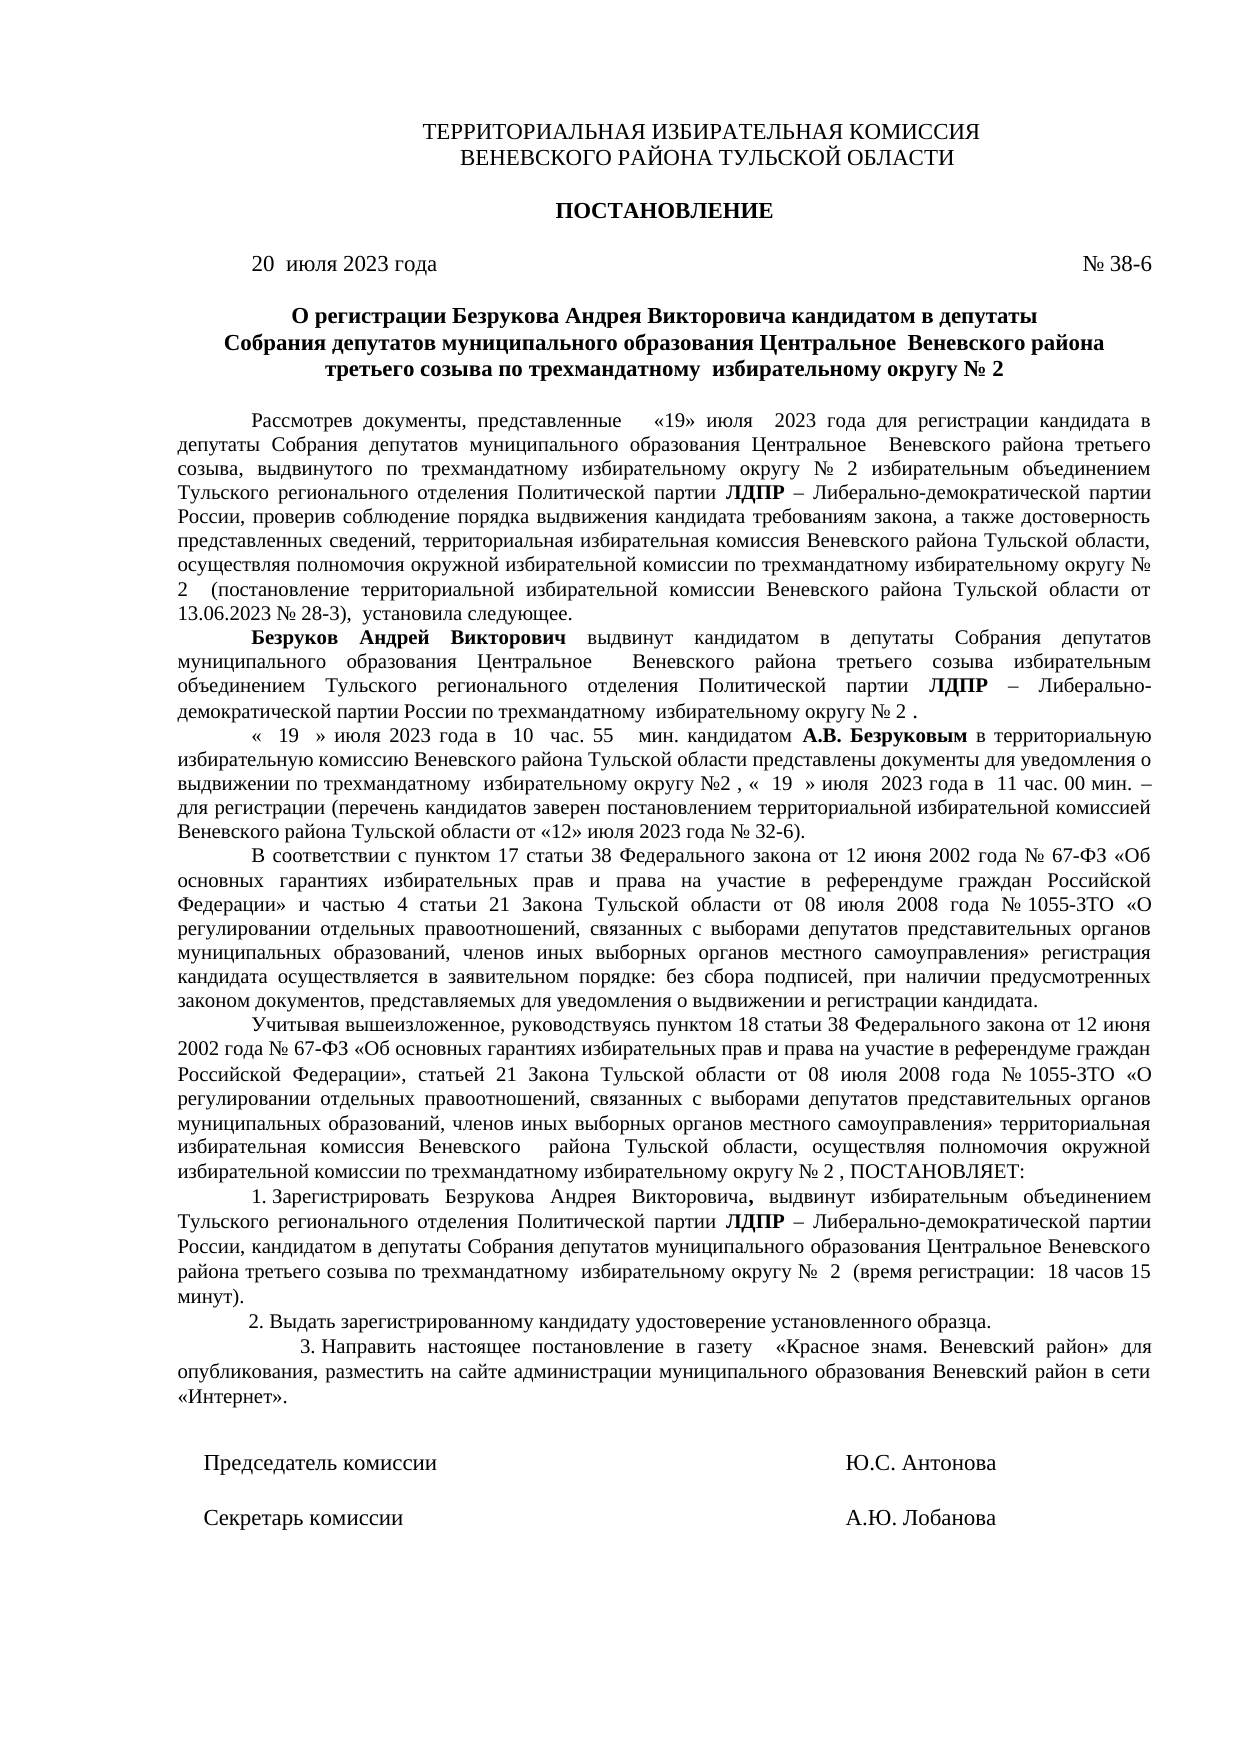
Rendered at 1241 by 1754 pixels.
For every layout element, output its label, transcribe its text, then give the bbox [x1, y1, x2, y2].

text Безруков Андрей Викторович выдвинут кандидатом в депутаты Собрания депутатов муниципального образования Центральное Веневского района третьего созыва избирательным объединением Тульского регионального отделения Политической партии ЛДПР – Либерально-демократической партии России по трехмандатному избирательному округу № 2 . [177, 624, 1152, 723]
table_header № 38-6 [664, 250, 1163, 276]
subtitle ПОСТАНОВЛЕНИЕ [177, 197, 1152, 223]
text В соответствии с пунктом 17 статьи 38 Федерального закона от 12 июня 2002 года № 67-ФЗ «Об основных гарантиях избирательных прав и права на участие в референдуме граждан Российской Федерации» и частью 4 статьи 21 Закона Тульской области от 08 июля 2008 года № 1055-ЗТО «О регулировании отдельных правоотношений, связанных с выборами депутатов представительных органов муниципальных образований, членов иных выборных органов местного самоуправления» регистрация кандидата осуществляется в заявительном порядке: без сбора подписей, при наличии предусмотренных законом документов, представляемых для уведомления о выдвижении и регистрации кандидата. [177, 843, 1152, 1012]
table_header Ю.С. Антонова [777, 1449, 1163, 1504]
table_header Председатель комиссии [192, 1449, 777, 1504]
text Рассмотрев документы, представленные «19» июля 2023 года для регистрации кандидата в депутаты Собрания депутатов муниципального образования Центральное Веневского района третьего созыва, выдвинутого по трехмандатному избирательному округу № 2 избирательным объединением Тульского регионального отделения Политической партии ЛДПР – Либерально-демократической партии России, проверив соблюдение порядка выдвижения кандидата требованиям закона, а также достоверность представленных сведений, территориальная избирательная комиссия Веневского района Тульской области, осуществляя полномочия окружной избирательной комиссии по трехмандатному избирательному округу № 2 (постановление территориальной избирательной комиссии Веневского района Тульской области от 13.06.2023 № 28-3), установила следующее. [177, 408, 1152, 624]
subtitle О регистрации Безрукова Андрея Викторовича кандидатом в депутаты [177, 303, 1152, 329]
table_cell Секретарь комиссии [192, 1504, 777, 1530]
table_cell А.Ю. Лобанова [777, 1504, 1163, 1530]
text 1. Зарегистрировать Безрукова Андрея Викторовича, выдвинут избирательным объединением Тульского регионального отделения Политической партии ЛДПР – Либерально-демократической партии России, кандидатом в депутаты Собрания депутатов муниципального образования Центральное Веневского района третьего созыва по трехмандатному избирательному округу № 2 (время регистрации: 18 часов 15 минут). [177, 1183, 1152, 1308]
subtitle Собрания депутатов муниципального образования Центральное Веневского района третьего созыва по трехмандатному избирательному округу № 2 [177, 329, 1152, 382]
text 3. Направить настоящее постановление в газету «Красное знамя. Веневский район» для опубликования, разместить на сайте администрации муниципального образования Веневский район в сети «Интернет». [177, 1333, 1152, 1408]
text « 19 » июля 2023 года в 10 час. 55 мин. кандидатом А.В. Безруковым в территориальную избирательную комиссию Веневского района Тульской области представлены документы для уведомления о выдвижении по трехмандатному избирательному округу №2 , « 19 » июля 2023 года в 11 час. 00 мин. – для регистрации (перечень кандидатов заверен постановлением территориальной избирательной комиссией Веневского района Тульской области от «12» июля 2023 года № 32-6). [177, 723, 1152, 843]
text Учитывая вышеизложенное, руководствуясь пунктом 18 статьи 38 Федерального закона от 12 июня 2002 года № 67-ФЗ «Об основных гарантиях избирательных прав и права на участие в референдуме граждан Российской Федерации», статьей 21 Закона Тульской области от 08 июля 2008 года № 1055-ЗТО «О регулировании отдельных правоотношений, связанных с выборами депутатов представительных органов муниципальных образований, членов иных выборных органов местного самоуправления» территориальная избирательная комиссия Веневского района Тульской области, осуществляя полномочия окружной избирательной комиссии по трехмандатному избирательному округу № 2 , ПОСТАНОВЛЯЕТ: [177, 1012, 1152, 1183]
table_header 20 июля 2023 года [166, 250, 664, 276]
text ВЕНЕВСКОГО РАЙОНА ТУЛЬСКОЙ ОБЛАСТИ [177, 144, 1152, 171]
text ТЕРРИТОРИАЛЬНАЯ ИЗБИРАТЕЛЬНАЯ КОМИССИЯ [177, 118, 1152, 144]
text 2. Выдать зарегистрированному кандидату удостоверение установленного образца. [207, 1308, 1152, 1333]
